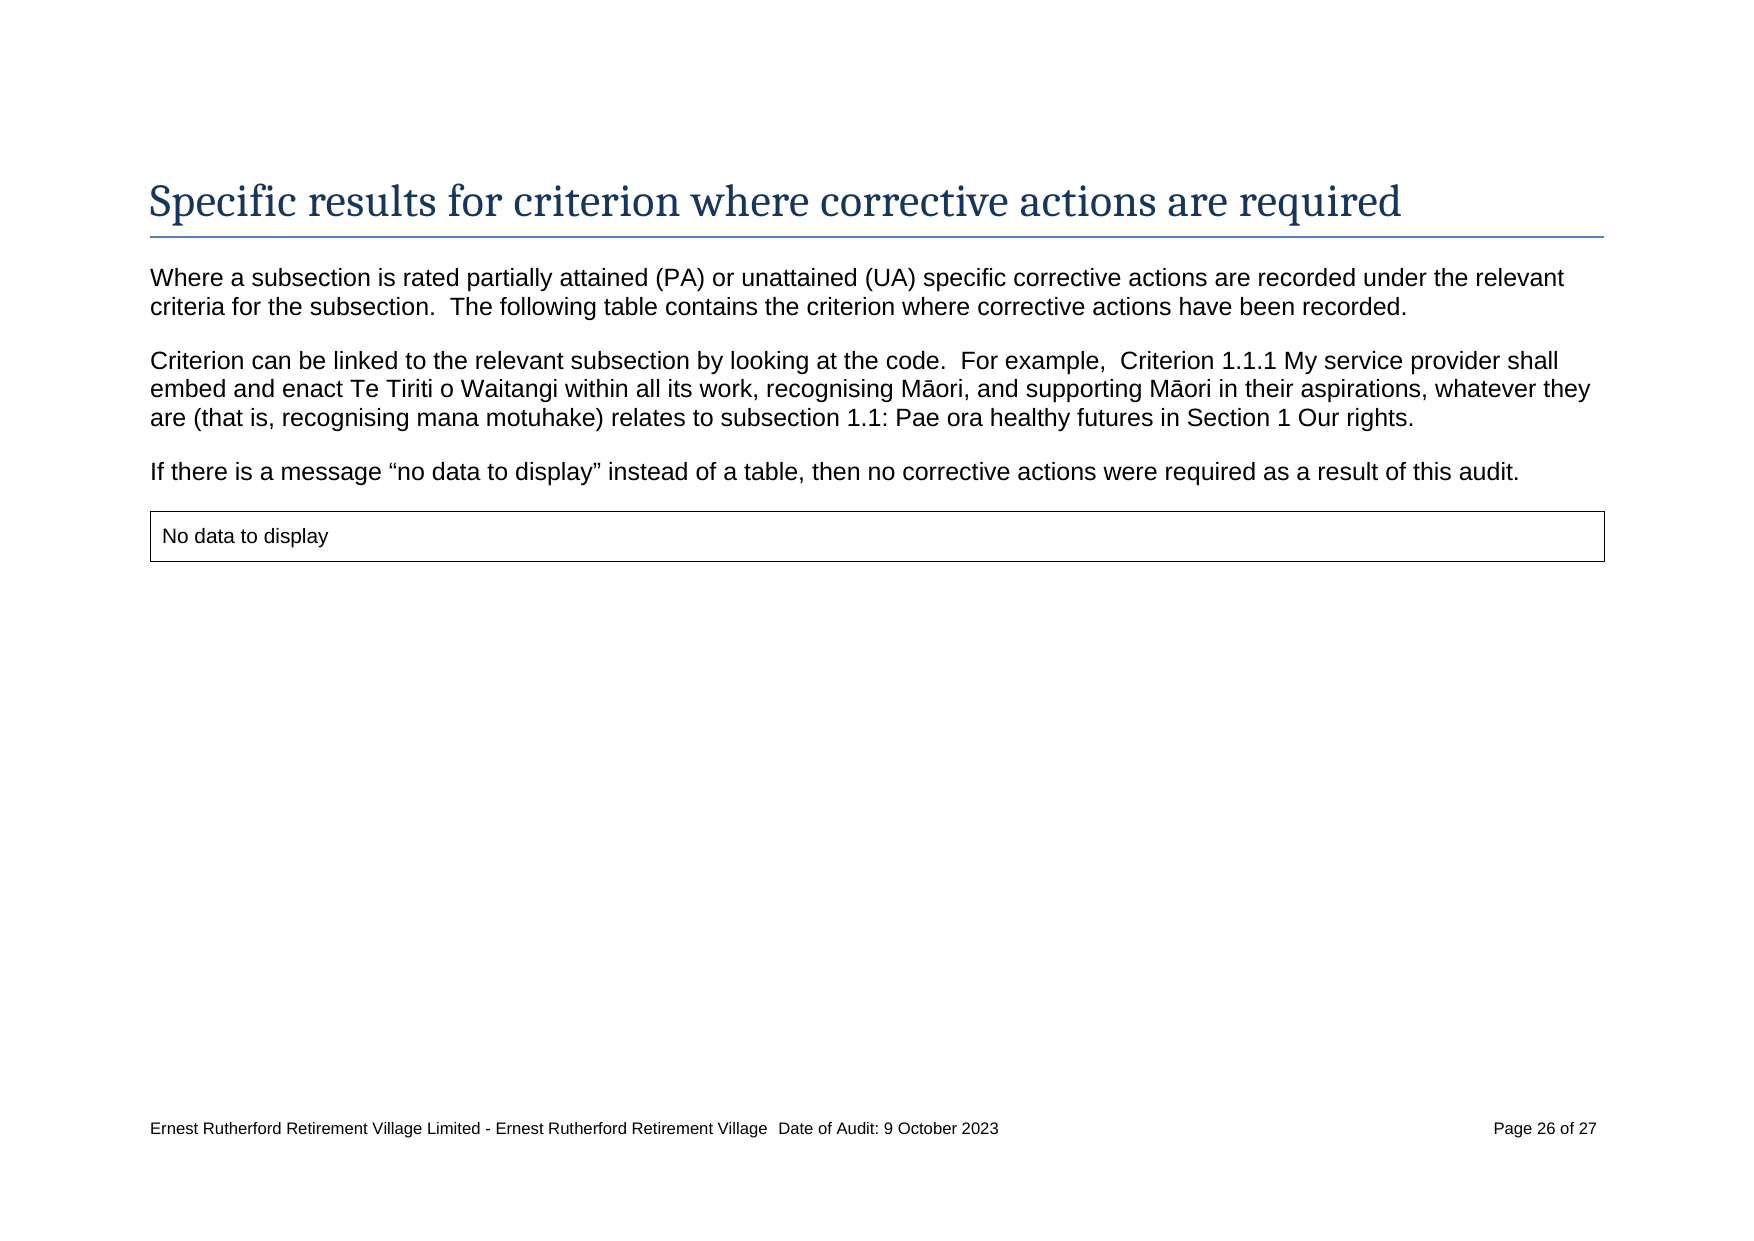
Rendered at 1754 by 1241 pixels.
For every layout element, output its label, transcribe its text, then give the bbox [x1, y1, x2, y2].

subtitle Specific results for criterion where corrective actions are required [150, 175, 1604, 236]
text Where a subsection is rated partially attained (PA) or unattained (UA) specific corrective actions are recorded under the relevant criteria for the subsection. The following table contains the criterion where corrective actions have been recorded. [150, 263, 1604, 321]
table_header No data to display [151, 512, 1604, 561]
text Criterion can be linked to the relevant subsection by looking at the code. For example, Criterion 1.1.1 My service provider shall embed and enact Te Tiriti o Waitangi within all its work, recognising Māori, and supporting Māori in their aspirations, whatever they are (that is, recognising mana motuhake) relates to subsection 1.1: Pae ora healthy futures in Section 1 Our rights. [150, 346, 1604, 432]
text If there is a message “no data to display” instead of a table, then no corrective actions were required as a result of this audit. [150, 457, 1604, 486]
